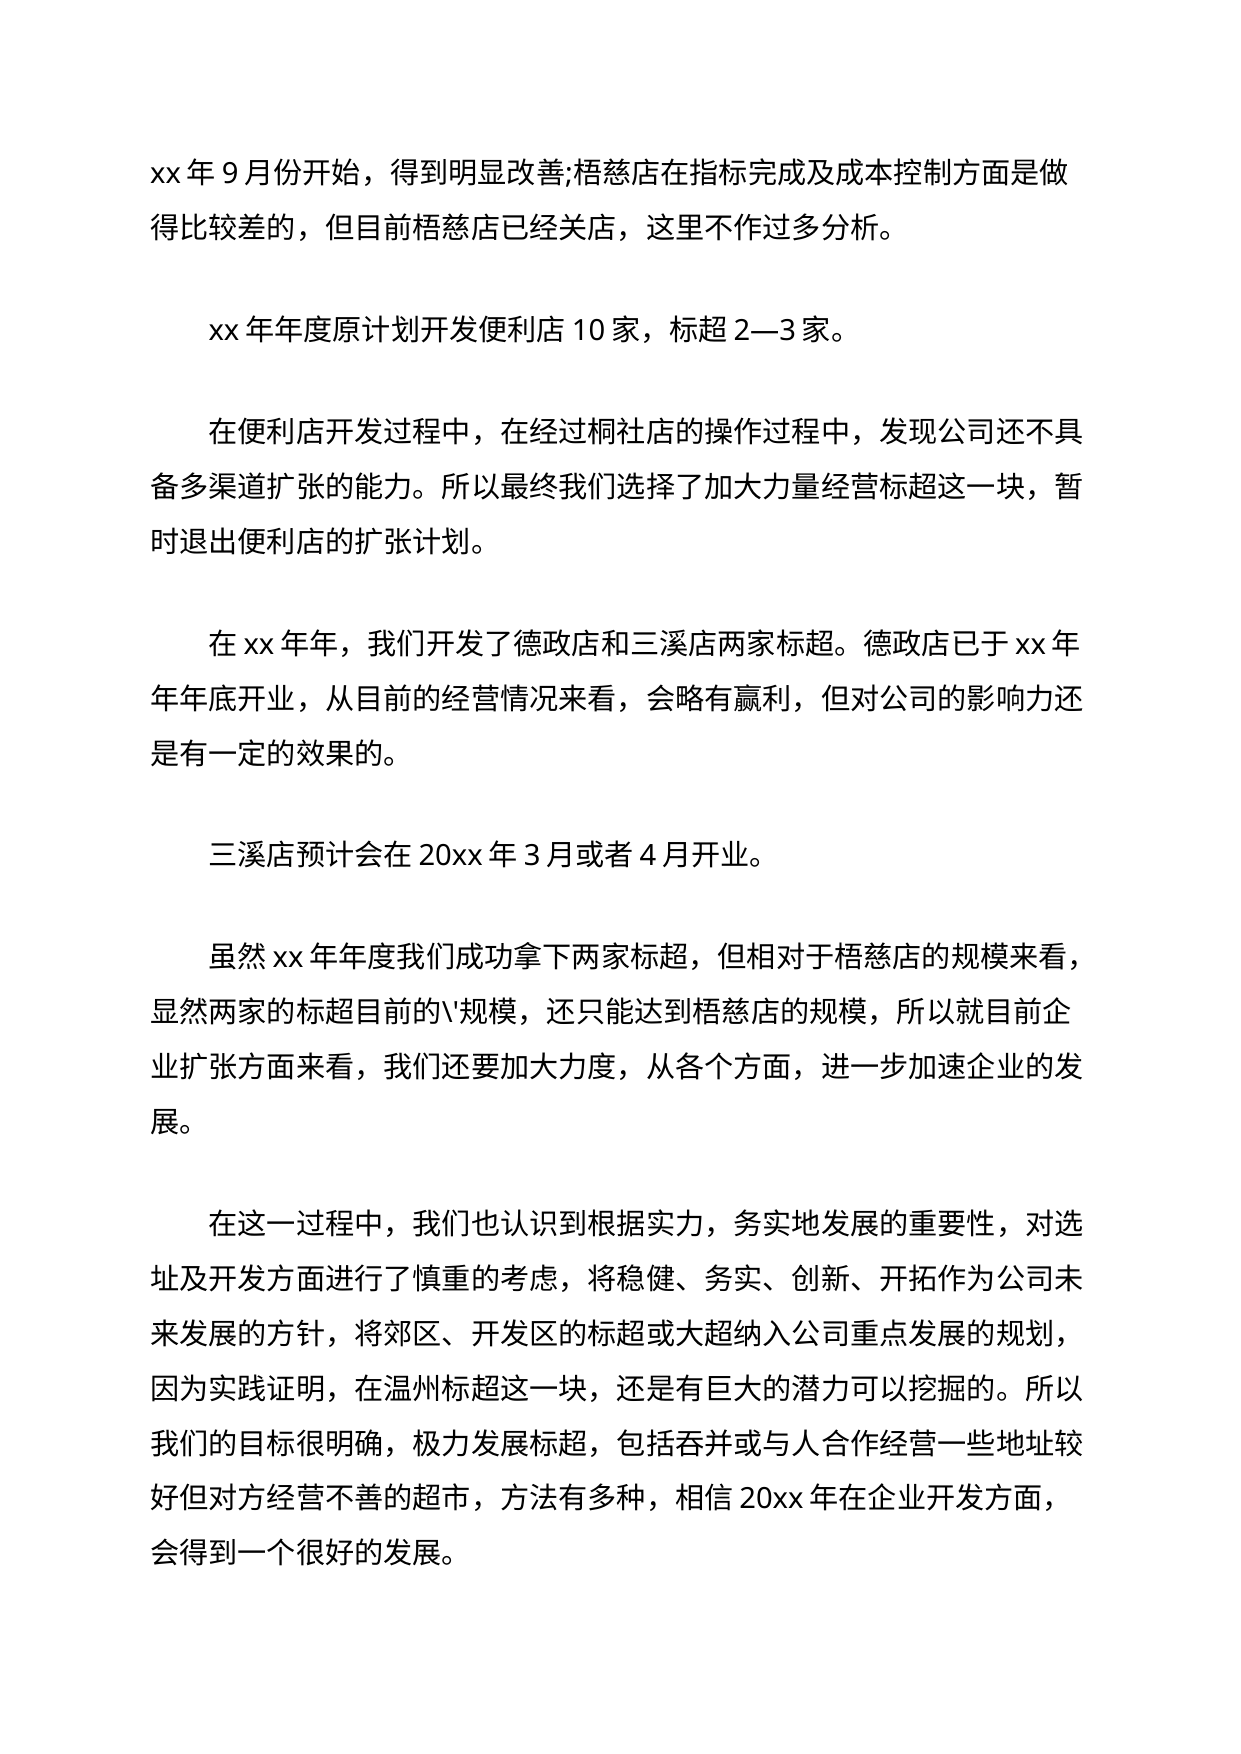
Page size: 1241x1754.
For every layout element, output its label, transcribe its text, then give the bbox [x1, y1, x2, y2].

text 在xx年年，我们开发了德政店和三溪店两家标超。德政店已于xx年年年底开业，从目前的经营情况来看，会略有赢利，但对公司的影响力还是有一定的效果的。 [150, 620, 1090, 772]
text 在这一过程中，我们也认识到根据实力，务实地发展的重要性，对选址及开发方面进行了慎重的考虑，将稳健、务实、创新、开拓作为公司未来发展的方针，将郊区、开发区的标超或大超纳入公司重点发展的规划，因为实践证明，在温州标超这一块，还是有巨大的潜力可以挖掘的。所以我们的目标很明确，极力发展标超，包括吞并或与人合作经营一些地址较好但对方经营不善的超市，方法有多种，相信20xx年在企业开发方面，会得到一个很好的发展。 [150, 1201, 1090, 1572]
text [150, 150, 1090, 247]
text xx年年度原计划开发便利店10家，标超2—3家。 [150, 307, 1090, 349]
text 三溪店预计会在20xx年3月或者4月开业。 [150, 832, 1090, 874]
text 在便利店开发过程中，在经过桐社店的操作过程中，发现公司还不具备多渠道扩张的能力。所以最终我们选择了加大力量经营标超这一块，暂时退出便利店的扩张计划。 [150, 409, 1090, 561]
text 虽然xx年年度我们成功拿下两家标超，但相对于梧慈店的规模来看，显然两家的标超目前的\'规模，还只能达到梧慈店的规模，所以就目前企业扩张方面来看，我们还要加大力度，从各个方面，进一步加速企业的发展。 [150, 934, 1090, 1141]
